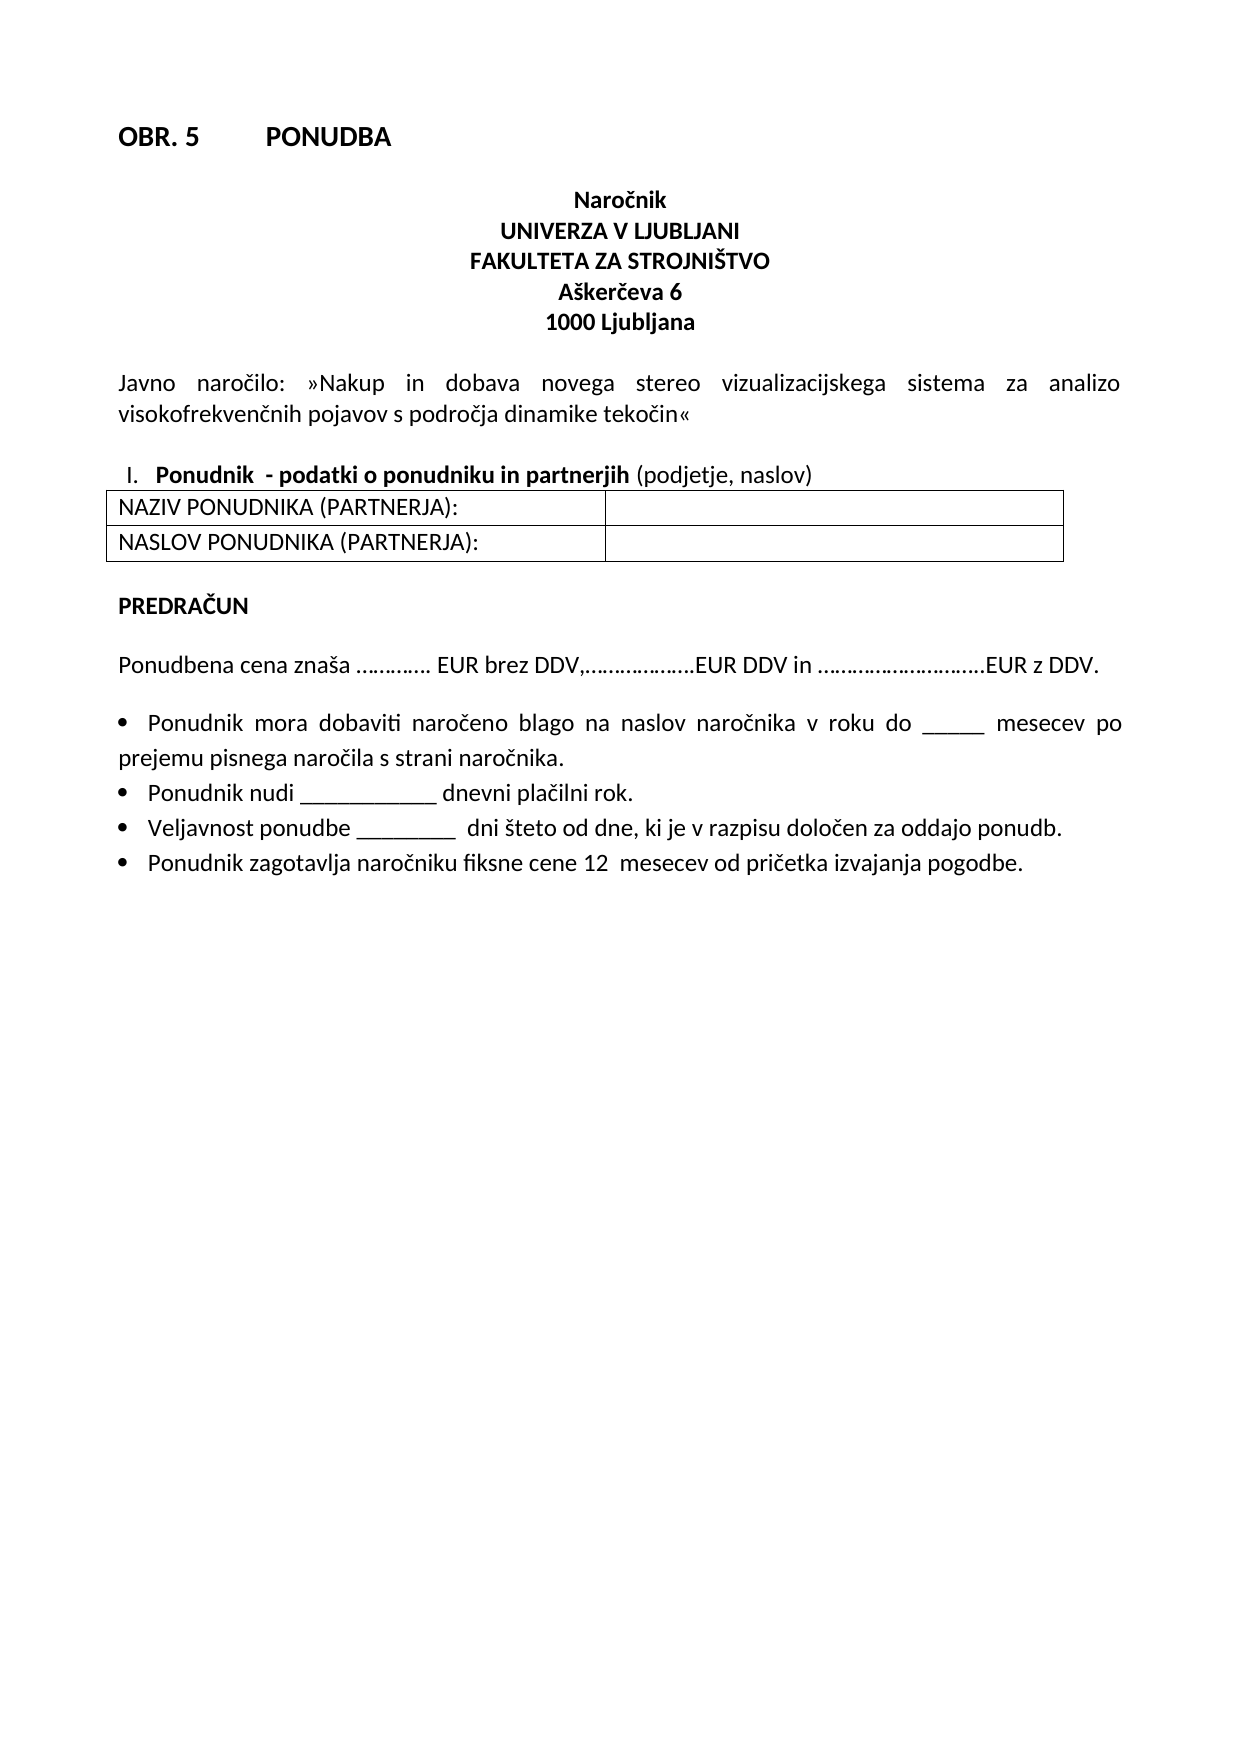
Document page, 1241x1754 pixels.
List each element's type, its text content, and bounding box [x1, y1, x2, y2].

table_header [606, 491, 1063, 525]
list Ponudnik zagotavlja naročniku fiksne cene 12 mesecev od pričetka izvajanja pogodbe. [118, 847, 1122, 878]
text Aškerčeva 6 [118, 276, 1122, 306]
text Ponudbena cena znaša …………. EUR brez DDV,……………….EUR DDV in ………………………..EUR z DDV. [118, 649, 1122, 679]
table_cell NASLOV PONUDNIKA (PARTNERJA): [107, 526, 605, 561]
text UNIVERZA V LJUBLJANI [118, 215, 1122, 245]
list Ponudnik nudi ___________ dnevni plačilni rok. [118, 777, 1122, 808]
table_cell [606, 526, 1063, 561]
text Javno naročilo: »Nakup in dobava novega stereo vizualizacijskega sistema za analizo visokofrekvenčnih pojavov s področja dinamike tekočin« [118, 367, 1122, 428]
text PREDRAČUN [118, 590, 1122, 621]
text 1000 Ljubljana [118, 306, 1122, 337]
list Ponudnik mora dobaviti naročeno blago na naslov naročnika v roku do _____ mesecev po prejemu pisnega naročila s strani naročnika. [118, 707, 1122, 773]
text Naročnik [118, 184, 1122, 215]
table_header NAZIV PONUDNIKA (PARTNERJA): [107, 491, 605, 525]
text OBR. 5 PONUDBA [118, 118, 1122, 154]
list Veljavnost ponudbe ________ dni šteto od dne, ki je v razpisu določen za oddajo ponudb. [118, 812, 1122, 843]
list Ponudnik - podatki o ponudniku in partnerjih (podjetje, naslov) [126, 459, 1122, 489]
text FAKULTETA ZA STROJNIŠTVO [118, 245, 1122, 276]
